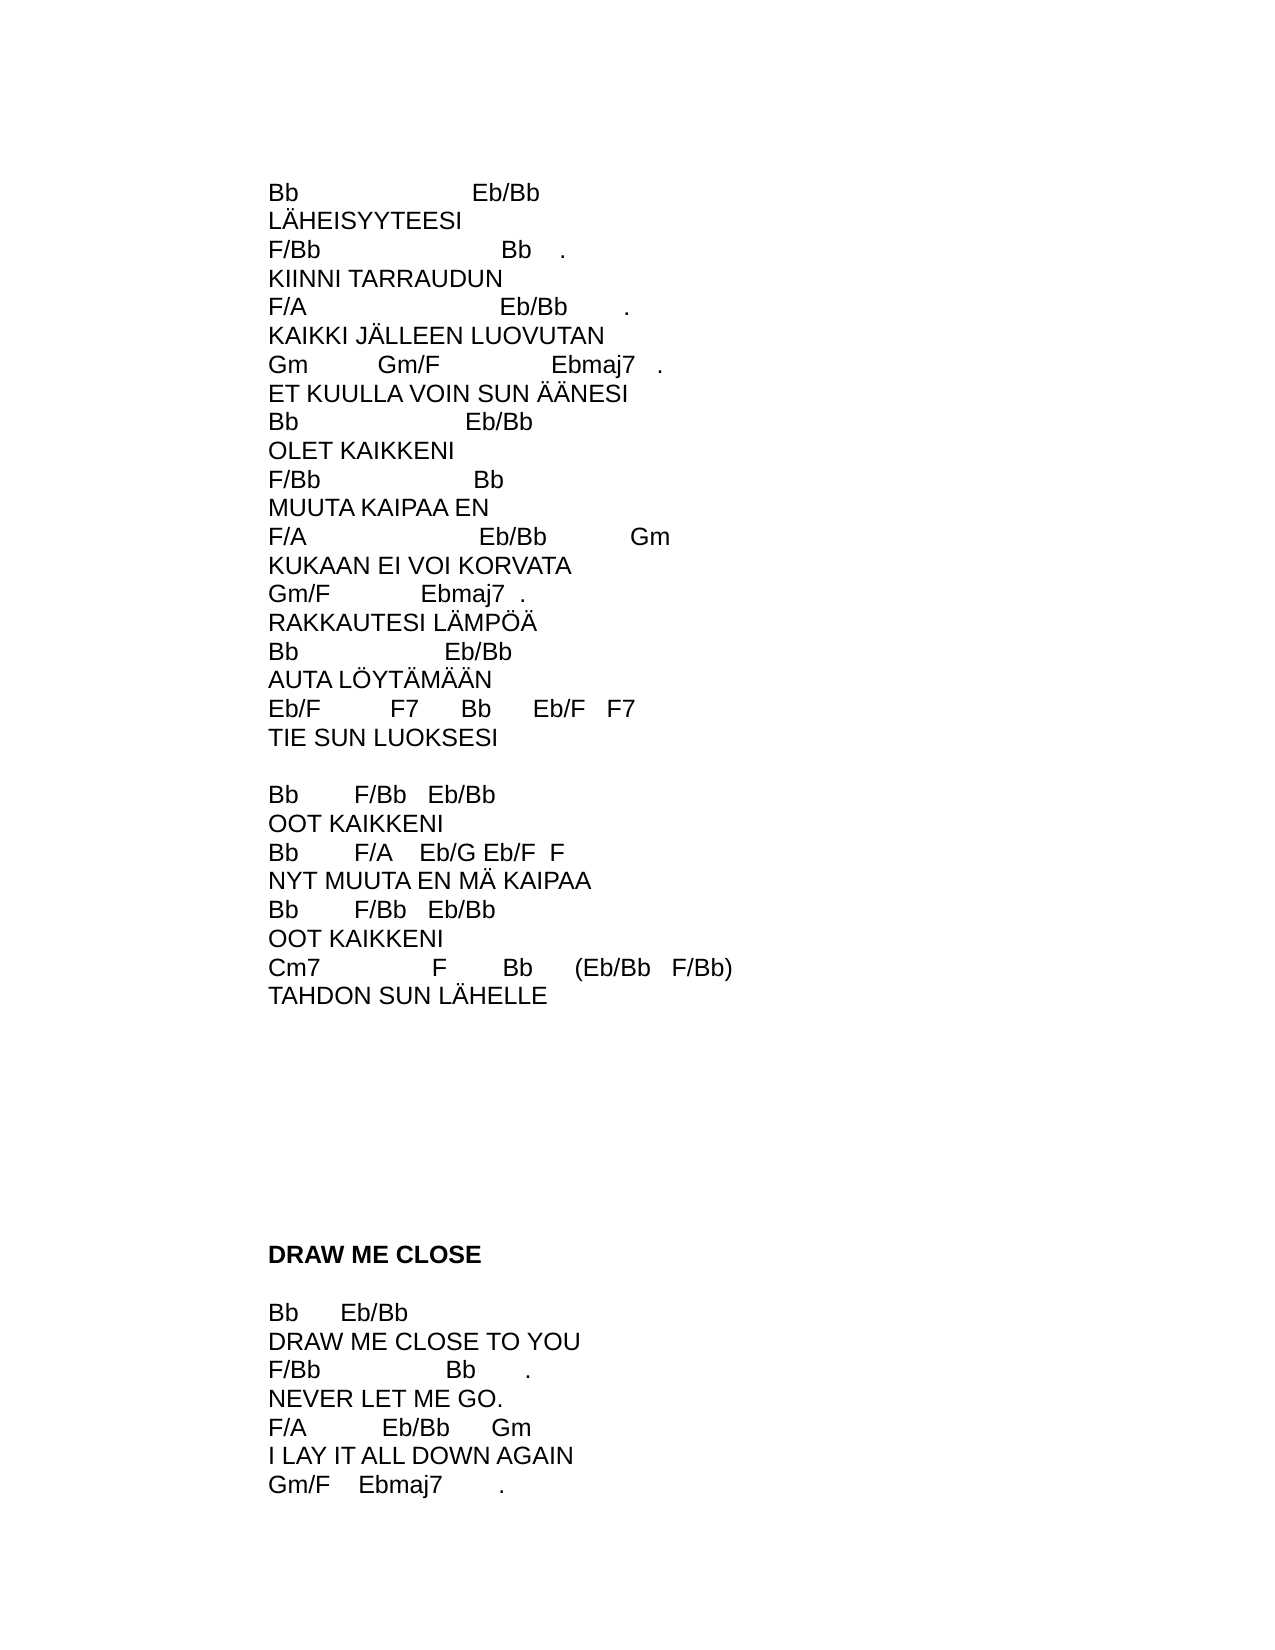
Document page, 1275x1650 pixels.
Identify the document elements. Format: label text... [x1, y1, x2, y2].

text I LAY IT ALL DOWN AGAIN [268, 1442, 1125, 1470]
text OOT KAIKKENI [268, 924, 1125, 953]
text ET KUULLA VOIN SUN ÄÄNESI [268, 379, 1125, 408]
text OOT KAIKKENI [268, 809, 1125, 838]
text NEVER LET ME GO. [268, 1384, 1125, 1413]
text Eb/F F7 Bb Eb/F F7 [268, 695, 1125, 723]
text KIINNI TARRAUDUN [268, 264, 1125, 293]
text F/Bb Bb . [268, 236, 1125, 264]
text RAKKAUTESI LÄMPÖÄ [268, 609, 1125, 637]
text DRAW ME CLOSE TO YOU [268, 1327, 1125, 1356]
text DRAW ME CLOSE [268, 1238, 1125, 1270]
text NYT MUUTA EN MÄ KAIPAA [268, 867, 1125, 896]
text TAHDON SUN LÄHELLE [268, 982, 1125, 1011]
text OLET KAIKKENI [268, 436, 1125, 465]
text Gm/F Ebmaj7 . [268, 1470, 1125, 1499]
text Bb Eb/Bb [268, 1298, 1125, 1327]
text KAIKKI JÄLLEEN LUOVUTAN [268, 322, 1125, 350]
text F/A Eb/Bb Gm [268, 1413, 1125, 1442]
text MUUTA KAIPAA EN [268, 494, 1125, 522]
text KUKAAN EI VOI KORVATA [268, 551, 1125, 580]
text F/Bb Bb [268, 465, 1125, 494]
text F/Bb Bb . [268, 1356, 1125, 1384]
text F/A Eb/Bb . [268, 293, 1125, 322]
text Bb Eb/Bb [268, 178, 1125, 207]
text Gm Gm/F Ebmaj7 . [268, 350, 1125, 379]
text AUTA LÖYTÄMÄÄN [268, 666, 1125, 695]
text Bb F/Bb Eb/Bb [268, 781, 1125, 809]
text Bb Eb/Bb [268, 637, 1125, 666]
text Gm/F Ebmaj7 . [268, 580, 1125, 609]
text F/A Eb/Bb Gm [268, 522, 1125, 551]
text Bb Eb/Bb [268, 408, 1125, 436]
text Cm7 F Bb (Eb/Bb F/Bb) [268, 953, 1125, 982]
text Bb F/A Eb/G Eb/F F [268, 838, 1125, 867]
text TIE SUN LUOKSESI [268, 723, 1125, 752]
text LÄHEISYYTEESI [268, 207, 1125, 236]
text Bb F/Bb Eb/Bb [268, 896, 1125, 924]
